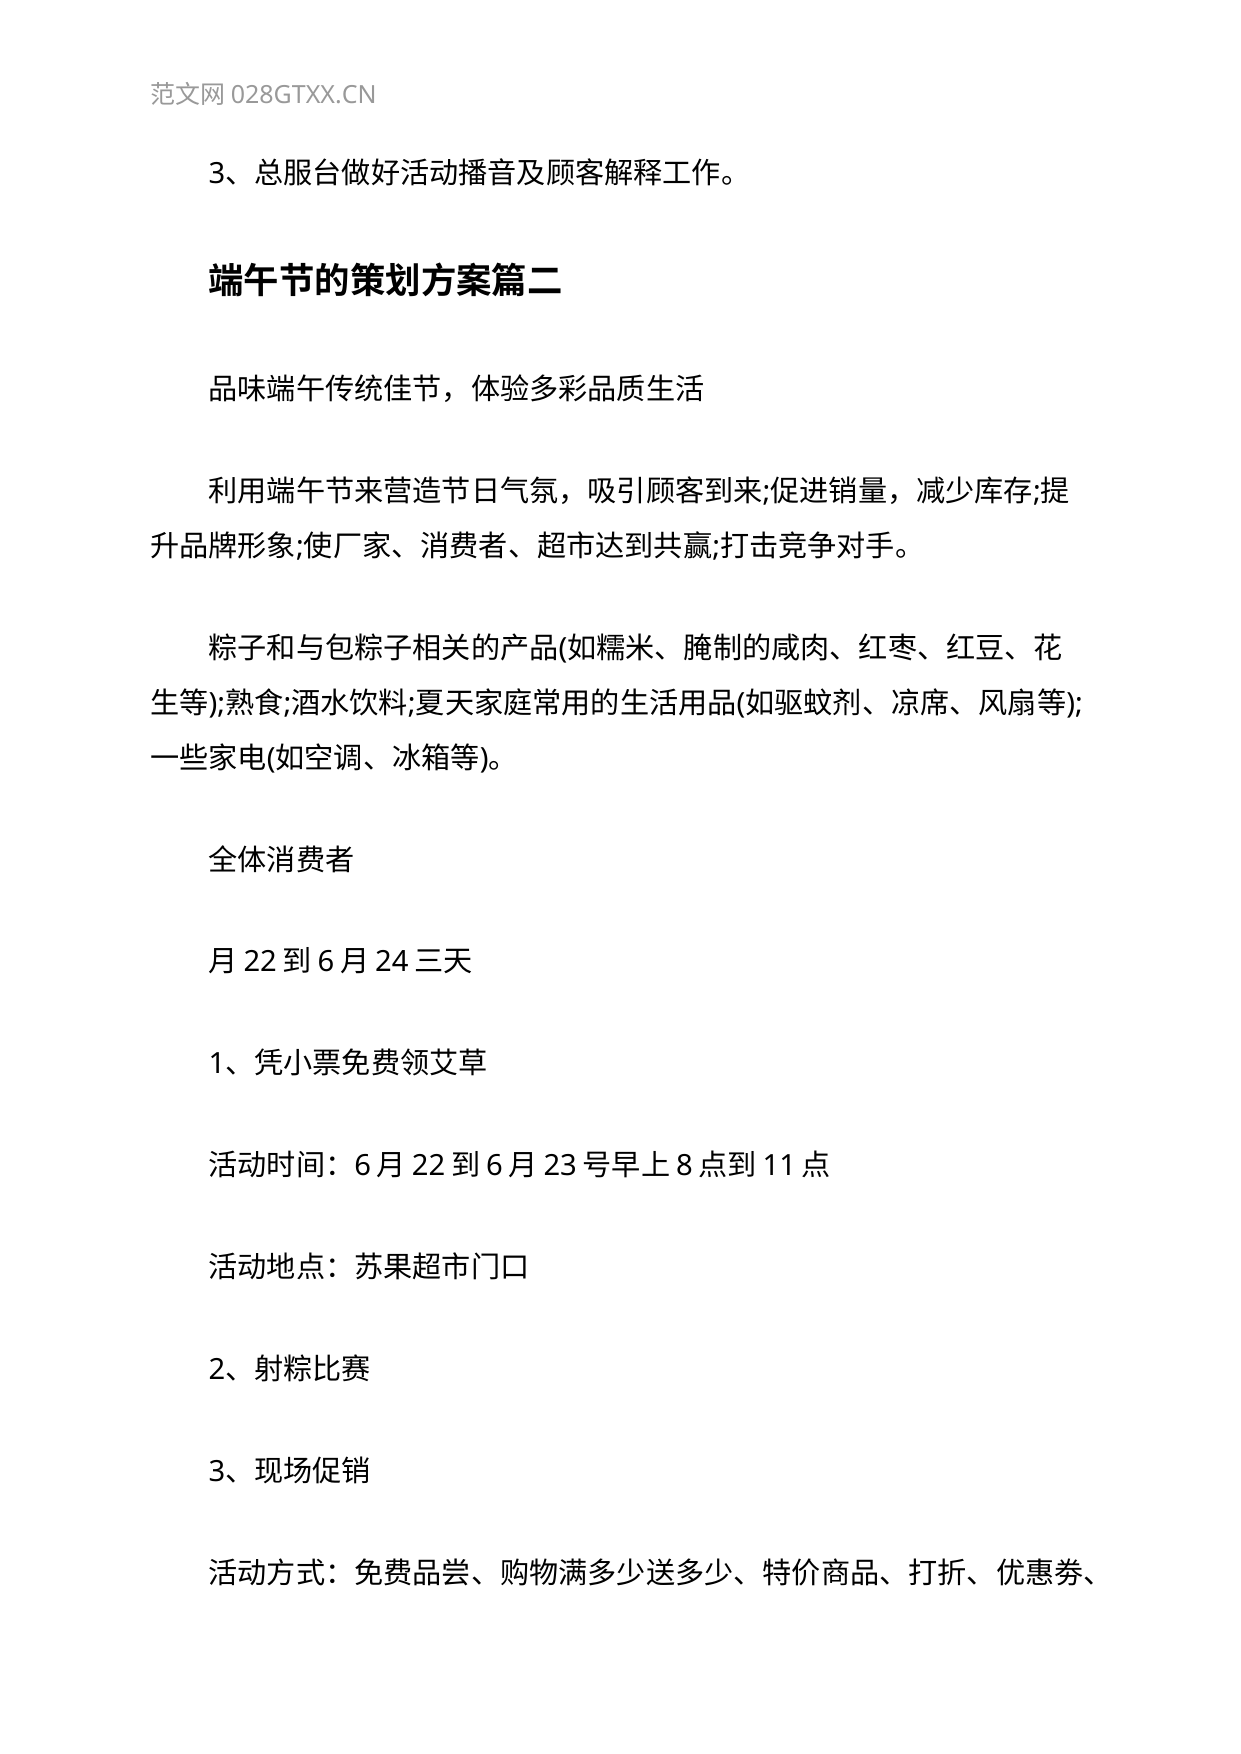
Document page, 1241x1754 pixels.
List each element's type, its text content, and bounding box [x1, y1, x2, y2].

text 品味端午传统佳节，体验多彩品质生活 [150, 365, 1090, 408]
text 3、总服台做好活动播音及顾客解释工作。 [150, 150, 1090, 192]
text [150, 1549, 1090, 1592]
text 活动地点：苏果超市门口 [150, 1244, 1090, 1286]
text 2、射粽比赛 [150, 1346, 1090, 1388]
text 全体消费者 [150, 836, 1090, 878]
text 端午节的策划方案篇二 [150, 252, 1090, 303]
text 活动时间：6月22到6月23号早上8点到11点 [150, 1142, 1090, 1184]
text 利用端午节来营造节日气氛，吸引顾客到来;促进销量，减少库存;提升品牌形象;使厂家、消费者、超市达到共赢;打击竞争对手。 [150, 467, 1090, 564]
text 3、现场促销 [150, 1448, 1090, 1490]
text 1、凭小票免费领艾草 [150, 1040, 1090, 1082]
text 月22到6月24三天 [150, 938, 1090, 980]
text 粽子和与包粽子相关的产品(如糯米、腌制的咸肉、红枣、红豆、花生等);熟食;酒水饮料;夏天家庭常用的生活用品(如驱蚊剂、凉席、风扇等);一些家电(如空调、冰箱等)。 [150, 624, 1090, 777]
